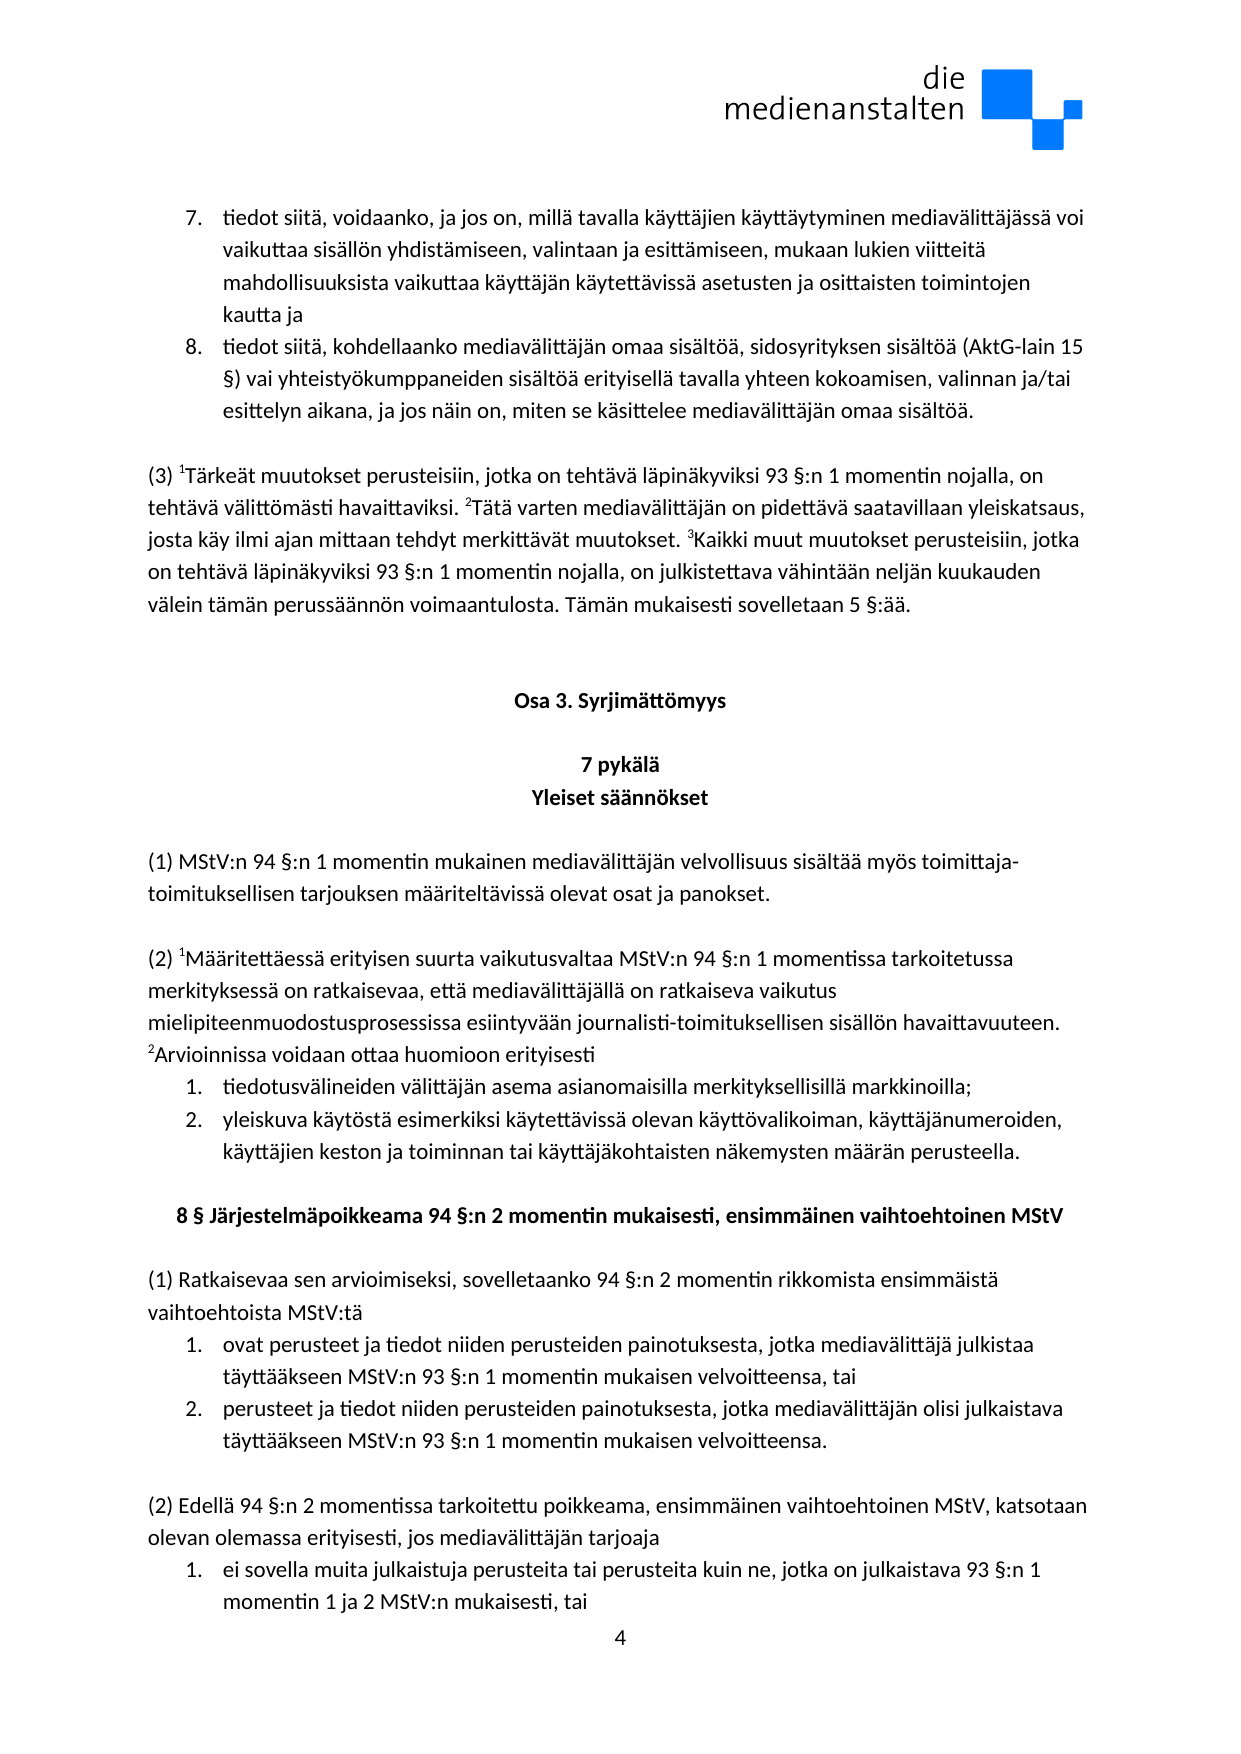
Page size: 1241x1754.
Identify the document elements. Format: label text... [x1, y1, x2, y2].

list ovat perusteet ja tiedot niiden perusteiden painotuksesta, jotka mediavälittäjä julkistaa täyttääkseen MStV:n 93 §:n 1 momentin mukaisen velvoitteensa, tai [185, 1330, 1093, 1390]
text 8 § Järjestelmäpoikkeama 94 §:n 2 momentin mukaisesti, ensimmäinen vaihtoehtoinen MStV [148, 1201, 1093, 1229]
list tiedot siitä, voidaanko, ja jos on, millä tavalla käyttäjien käyttäytyminen mediavälittäjässä voi vaikuttaa sisällön yhdistämiseen, valintaan ja esittämiseen, mukaan lukien viitteitä mahdollisuuksista vaikuttaa käyttäjän käytettävissä asetusten ja osittaisten toimintojen kautta ja [185, 203, 1093, 328]
text Osa 3. Syrjimättömyys [148, 686, 1093, 714]
picture [726, 65, 1083, 150]
text (1) MStV:n 94 §:n 1 momentin mukainen mediavälittäjän velvollisuus sisältää myös toimittaja-toimituksellisen tarjouksen määriteltävissä olevat osat ja panokset. [148, 847, 1093, 907]
list tiedot siitä, kohdellaanko mediavälittäjän omaa sisältöä, sidosyrityksen sisältöä (AktG-lain 15 §) vai yhteistyökumppaneiden sisältöä erityisellä tavalla yhteen kokoamisen, valinnan ja/tai esittelyn aikana, ja jos näin on, miten se käsittelee mediavälittäjän omaa sisältöä. [185, 332, 1093, 424]
text (1) Ratkaisevaa sen arvioimiseksi, sovelletaanko 94 §:n 2 momentin rikkomista ensimmäistä vaihtoehtoista MStV:tä [148, 1266, 1093, 1326]
list tiedotusvälineiden välittäjän asema asianomaisilla merkityksellisillä markkinoilla; [185, 1072, 1093, 1101]
list ei sovella muita julkaistuja perusteita tai perusteita kuin ne, jotka on julkaistava 93 §:n 1 momentin 1 ja 2 MStV:n mukaisesti, tai [185, 1555, 1093, 1616]
text (3) 1Tärkeät muutokset perusteisiin, jotka on tehtävä läpinäkyviksi 93 §:n 1 momentin nojalla, on tehtävä välittömästi havaittaviksi. 2Tätä varten mediavälittäjän on pidettävä saatavillaan yleiskatsaus, josta käy ilmi ajan mittaan tehdyt merkittävät muutokset. 3Kaikki muut muutokset perusteisiin, jotka on tehtävä läpinäkyviksi 93 §:n 1 momentin nojalla, on julkistettava vähintään neljän kuukauden välein tämän perussäännön voimaantulosta. Tämän mukaisesti sovelletaan 5 §:ää. [148, 461, 1093, 618]
list yleiskuva käytöstä esimerkiksi käytettävissä olevan käyttövalikoiman, käyttäjänumeroiden, käyttäjien keston ja toiminnan tai käyttäjäkohtaisten näkemysten määrän perusteella. [185, 1105, 1093, 1165]
text (2) 1Määritettäessä erityisen suurta vaikutusvaltaa MStV:n 94 §:n 1 momentissa tarkoitetussa merkityksessä on ratkaisevaa, että mediavälittäjällä on ratkaiseva vaikutus mielipiteenmuodostusprosessissa esiintyvään journalisti-toimituksellisen sisällön havaittavuuteen. 2Arvioinnissa voidaan ottaa huomioon erityisesti [148, 944, 1093, 1068]
list perusteet ja tiedot niiden perusteiden painotuksesta, jotka mediavälittäjän olisi julkaistava täyttääkseen MStV:n 93 §:n 1 momentin mukaisen velvoitteensa. [185, 1394, 1093, 1454]
text (2) Edellä 94 §:n 2 momentissa tarkoitettu poikkeama, ensimmäinen vaihtoehtoinen MStV, katsotaan olevan olemassa erityisesti, jos mediavälittäjän tarjoaja [148, 1491, 1093, 1551]
text 7 pykälä Yleiset säännökset [148, 751, 1093, 811]
